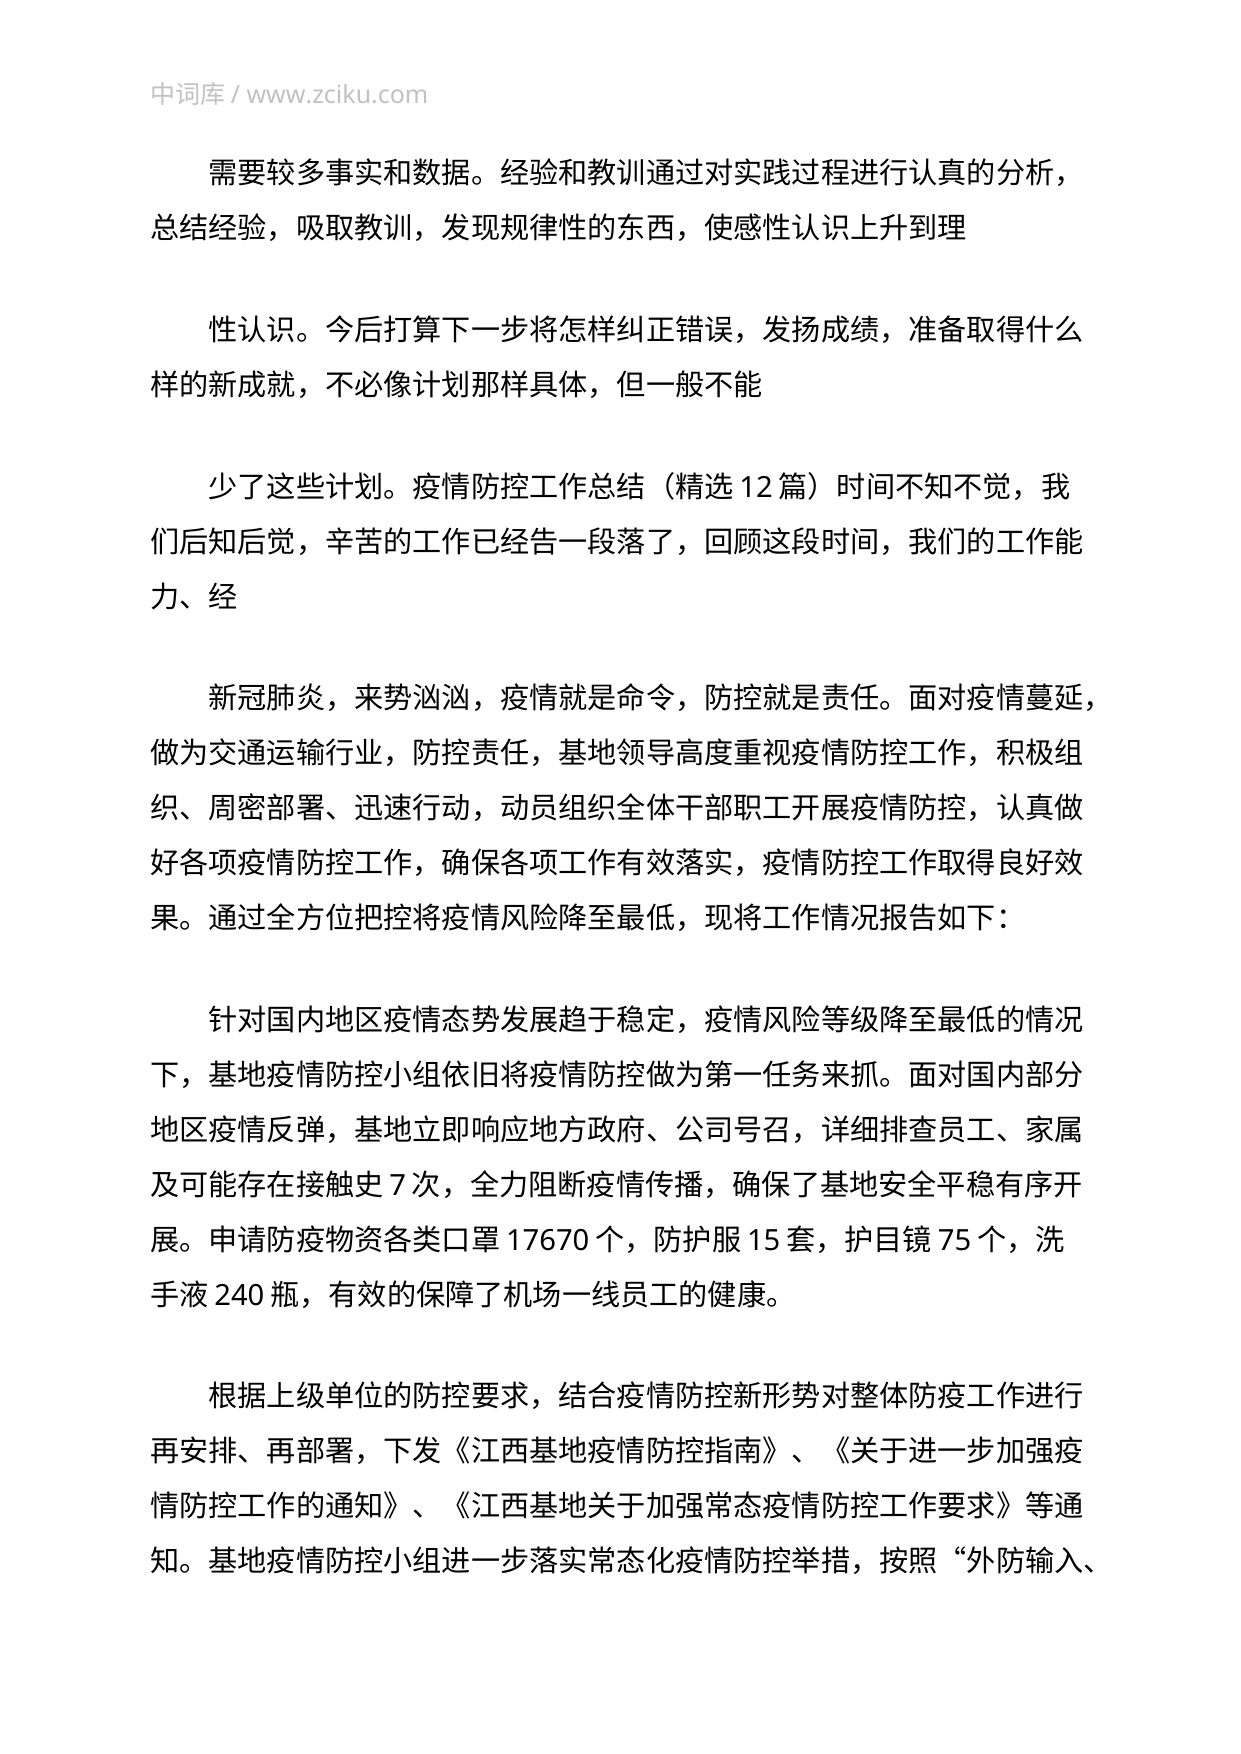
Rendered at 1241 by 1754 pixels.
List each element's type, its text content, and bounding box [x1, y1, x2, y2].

text 针对国内地区疫情态势发展趋于稳定，疫情风险等级降至最低的情况下，基地疫情防控小组依旧将疫情防控做为第一任务来抓。面对国内部分地区疫情反弹，基地立即响应地方政府、公司号召，详细排查员工、家属及可能存在接触史7次，全力阻断疫情传播，确保了基地安全平稳有序开展。申请防疫物资各类口罩17670个，防护服15套，护目镜75个，洗手液240瓶，有效的保障了机场一线员工的健康。 [150, 996, 1090, 1313]
text 性认识。今后打算下一步将怎样纠正错误，发扬成绩，准备取得什么样的新成就，不必像计划那样具体，但一般不能 [150, 307, 1090, 404]
text 新冠肺炎，来势汹汹，疫情就是命令，防控就是责任。面对疫情蔓延，做为交通运输行业，防控责任，基地领导高度重视疫情防控工作，积极组织、周密部署、迅速行动，动员组织全体干部职工开展疫情防控，认真做好各项疫情防控工作，确保各项工作有效落实，疫情防控工作取得良好效果。通过全方位把控将疫情风险降至最低，现将工作情况报告如下： [150, 675, 1090, 937]
text 需要较多事实和数据。经验和教训通过对实践过程进行认真的分析，总结经验，吸取教训，发现规律性的东西，使感性认识上升到理 [150, 150, 1090, 247]
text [150, 1373, 1090, 1580]
text 少了这些计划。疫情防控工作总结（精选12篇）时间不知不觉，我们后知后觉，辛苦的工作已经告一段落了，回顾这段时间，我们的工作能力、经 [150, 463, 1090, 616]
